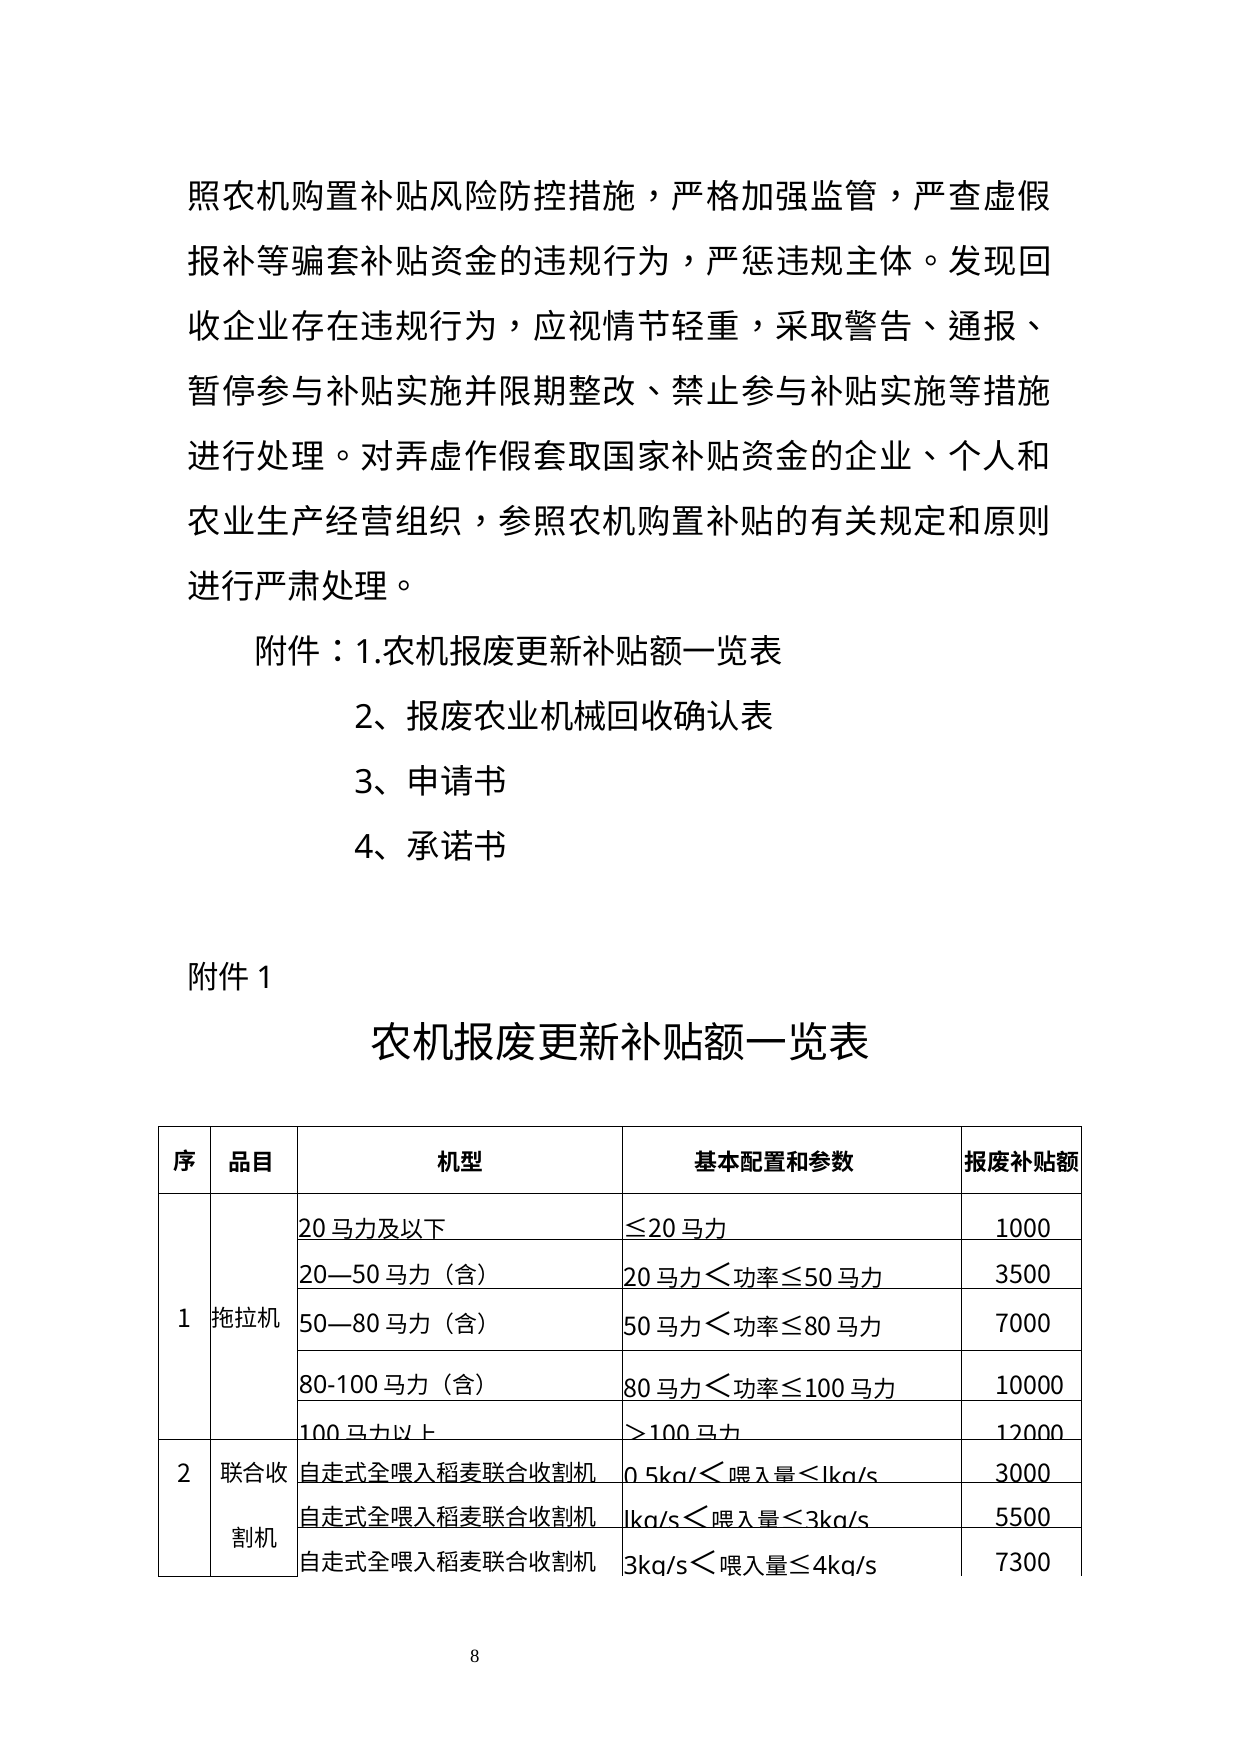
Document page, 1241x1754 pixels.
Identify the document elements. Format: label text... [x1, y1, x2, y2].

table_cell 3500 [962, 1240, 1081, 1288]
table_cell 100马力以上 [298, 1401, 622, 1438]
table_cell 80马力＜功率≤100马力 [623, 1351, 961, 1399]
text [187, 162, 1053, 617]
table_cell 5500 [962, 1483, 1081, 1527]
table_cell 20—50马力（含） [298, 1240, 622, 1288]
table_cell 3000 [962, 1440, 1081, 1482]
text 附件：1.农机报废更新补贴额一览表 [187, 617, 1053, 682]
table_cell 3kg/s＜喂入量≤4kg/s [623, 1528, 961, 1576]
table_cell 自走式全喂入稻麦联合收割机 [298, 1483, 622, 1527]
list 附件1 [187, 942, 1053, 1007]
table_cell 80-100马力（含） [298, 1351, 622, 1399]
list 4、承诺书 [187, 812, 1053, 877]
table_cell 自走式全喂入稻麦联合收割机 [298, 1440, 622, 1482]
list 3、申请书 [187, 747, 1053, 812]
table_header 机型 [298, 1127, 622, 1193]
table_cell lkg/s＜喂入量≤3kg/s [623, 1483, 961, 1527]
table_header 基本配置和参数 [623, 1127, 961, 1193]
table_cell 12000 [962, 1401, 1081, 1438]
table_cell 7300 [962, 1528, 1081, 1576]
table_cell 20马力及以下 [298, 1194, 622, 1239]
table_cell 1 [159, 1194, 210, 1438]
table_cell 联合收割机 [211, 1440, 297, 1576]
table_header 品目 [211, 1127, 297, 1193]
table_cell 50马力＜功率≤80马力 [623, 1289, 961, 1350]
table_cell 7000 [962, 1289, 1081, 1350]
table_cell 1000 [962, 1194, 1081, 1239]
table_cell 10000 [962, 1351, 1081, 1399]
table_cell 拖拉机 [211, 1194, 297, 1438]
subtitle 农机报废更新补贴额一览表 [187, 1007, 1053, 1072]
table_cell 2 [159, 1440, 210, 1576]
table_cell ＞100马力 [623, 1401, 961, 1438]
table_header 报废补贴额 （元） [962, 1127, 1081, 1193]
table_header 序 号 [159, 1127, 210, 1193]
table_cell 20马力＜功率≤50马力 [623, 1240, 961, 1288]
table_cell 0.5kg/＜喂入量≤lkg/s [623, 1440, 961, 1482]
table_cell ≤20马力 [623, 1194, 961, 1239]
table_cell 自走式全喂入稻麦联合收割机 [298, 1528, 622, 1576]
list 2、报废农业机械回收确认表 [187, 682, 1053, 747]
table_cell 50—80马力（含） [298, 1289, 622, 1350]
